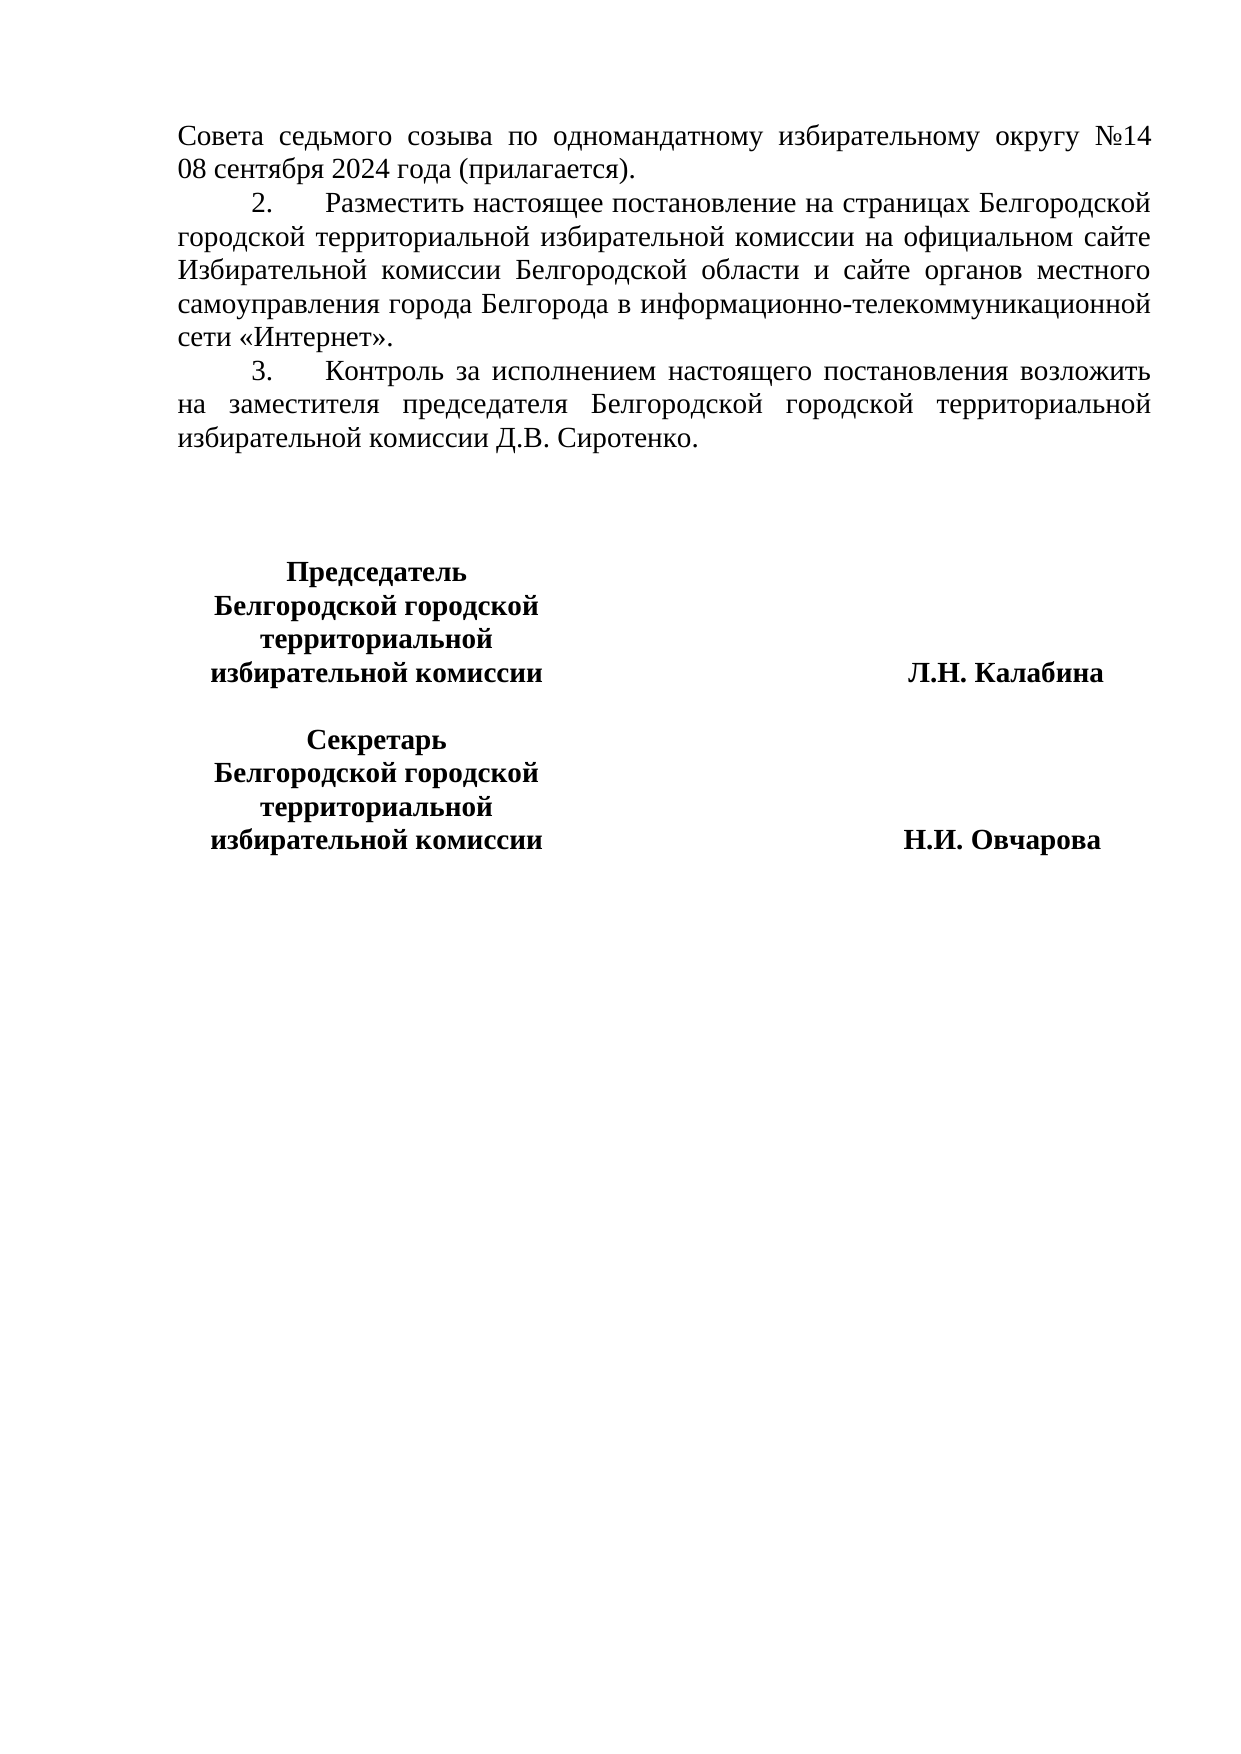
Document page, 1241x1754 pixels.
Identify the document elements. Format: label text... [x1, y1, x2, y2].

table_header Л.Н. Калабина [631, 521, 1196, 688]
list Контроль за исполнением настоящего постановления возложить на заместителя председателя Белгородской городской территориальной избирательной комиссии Д.В. Сиротенко. [177, 353, 1152, 453]
table_header Председатель Белгородской городской территориальной избирательной комиссии [166, 521, 631, 688]
table_cell Н.И. Овчарова [631, 688, 1196, 856]
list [177, 118, 1152, 185]
list Разместить настоящее постановление на страницах Белгородской городской территориальной избирательной комиссии на официальном сайте Избирательной комиссии Белгородской области и сайте органов местного самоуправления города Белгорода в информационно-телекоммуникационной сети «Интернет». [177, 185, 1152, 353]
table_cell Секретарь Белгородской городской территориальной избирательной комиссии [166, 688, 631, 856]
